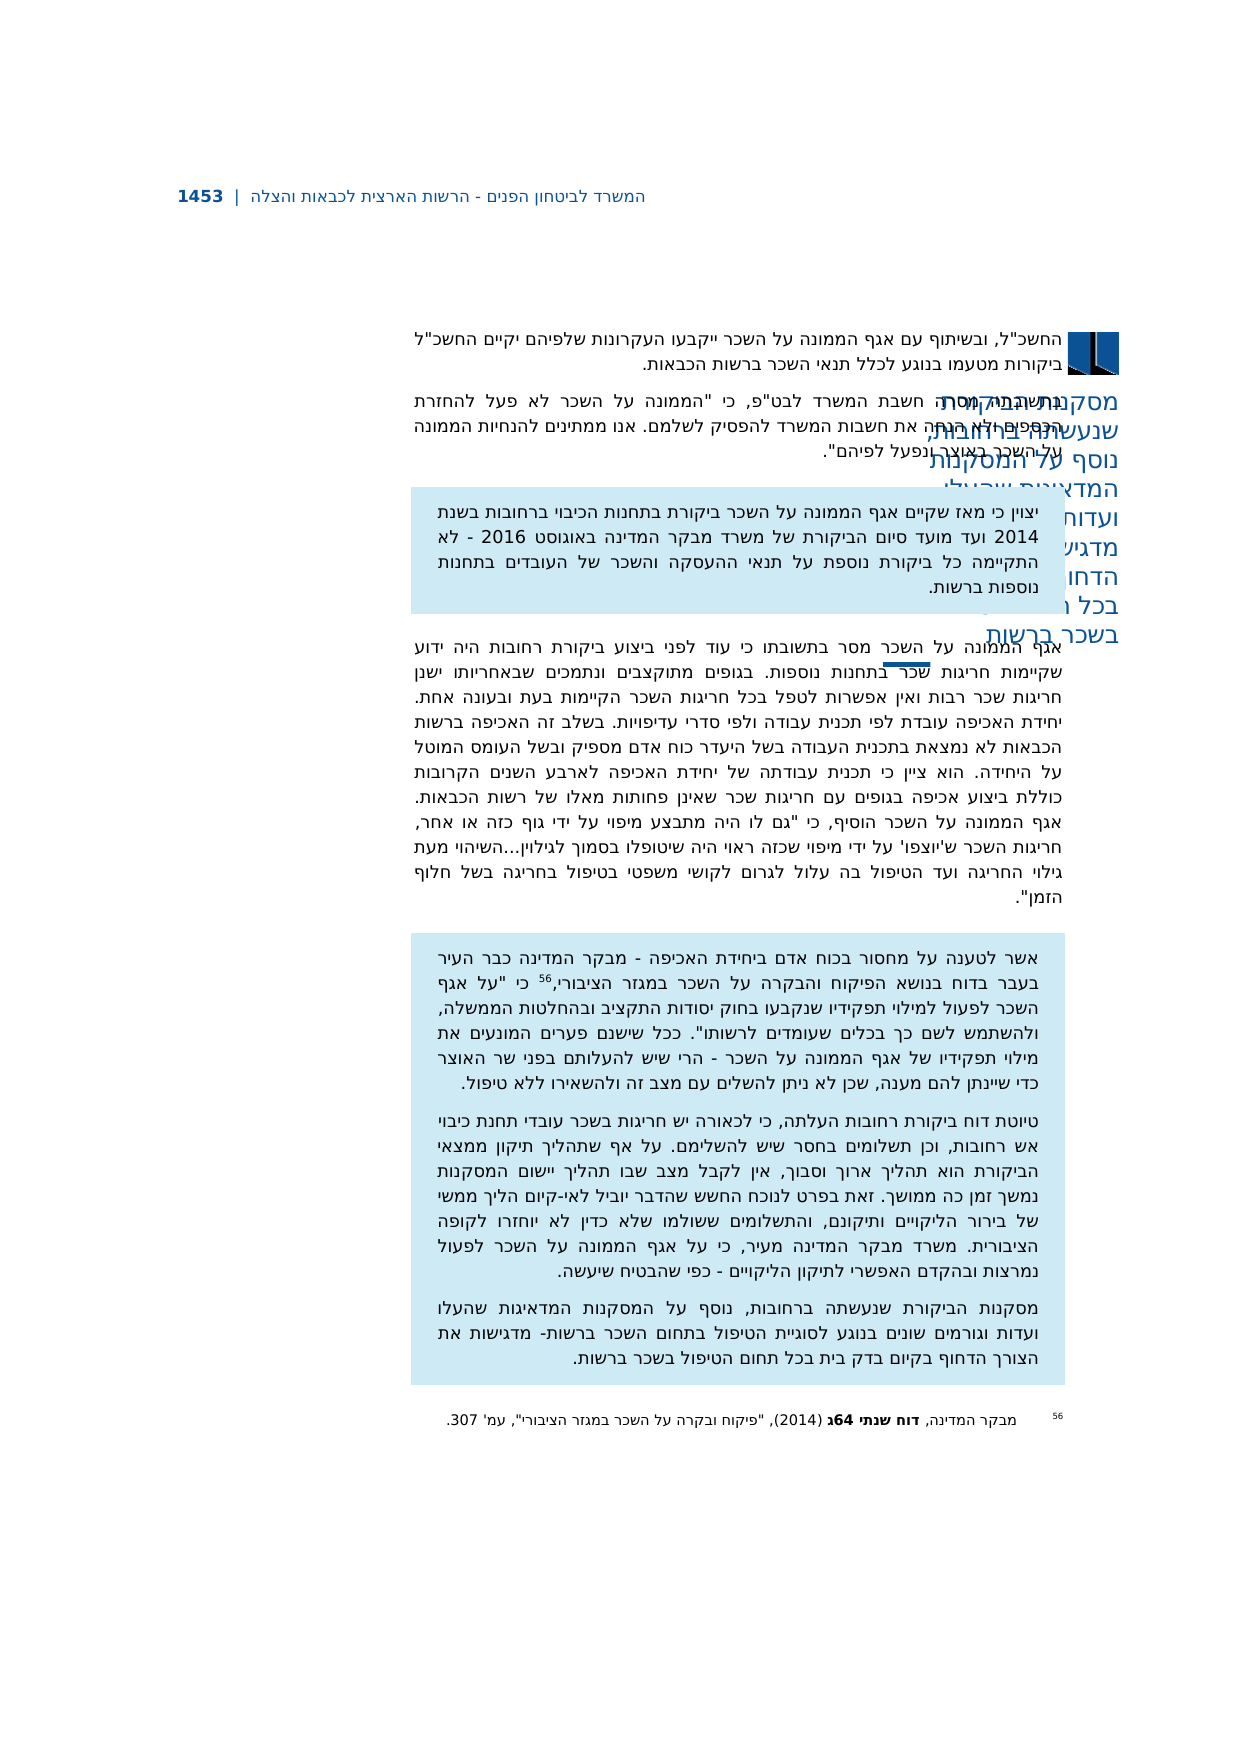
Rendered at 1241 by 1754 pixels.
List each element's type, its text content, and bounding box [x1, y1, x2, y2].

text יצוין כי מאז שקיים אגף הממונה על השכר ביקורת בתחנות הכיבוי ברחובות בשנת 2014 ועד מועד סיום הביקורת של משרד מבקר המדינה באוגוסט 2016 - לא התקיימה כל ביקורת נוספת על תנאי ההעסקה והשכר של העובדים בתחנות נוספות ברשות. [414, 491, 1062, 611]
picture [1067, 332, 1119, 375]
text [413, 325, 1063, 375]
text בתשובתה מסרה חשבת המשרד לבט"פ, כי "הממונה על השכר לא פעל להחזרת הכספים ולא הנחה את חשבות המשרד להפסיק לשלמם. אנו ממתינים להנחיות הממונה על השכר באוצר ונפעל לפיהם". [413, 387, 1063, 462]
text אגף הממונה על השכר מסר בתשובתו כי עוד לפני ביצוע ביקורת רחובות היה ידוע שקיימות חריגות שכר בתחנות נוספות. בגופים מתוקצבים ונתמכים שבאחריותו ישנן חריגות שכר רבות ואין אפשרות לטפל בכל חריגות השכר הקיימות בעת ובעונה אחת. יחידת האכיפה עובדת לפי תכנית עבודה ולפי סדרי עדיפויות. בשלב זה האכיפה ברשות הכבאות לא נמצאת בתכנית העבודה בשל היעדר כוח אדם מספיק ובשל העומס המוטל על היחידה. הוא ציין כי תכנית עבודתה של יחידת האכיפה לארבע השנים הקרובות כוללת ביצוע אכיפה בגופים עם חריגות שכר שאינן פחותות מאלו של רשות הכבאות. אגף הממונה על השכר הוסיף, כי "גם לו היה מתבצע מיפוי על ידי גוף כזה או אחר, חריגות השכר ש'יוצפו' על ידי מיפוי שכזה ראוי היה שיטופלו בסמוך לגילוין...השיהוי מעת גילוי החריגה ועד הטיפול בה עלול לגרום לקושי משפטי בטיפול בחריגה בשל חלוף הזמן". [413, 633, 1063, 908]
text טיוטת דוח ביקורת רחובות העלתה, כי לכאורה יש חריגות בשכר עובדי תחנת כיבוי אש רחובות, וכן תשלומים בחסר שיש להשלימם. על אף שתהליך תיקון ממצאי הביקורת הוא תהליך ארוך וסבוך, אין לקבל מצב שבו תהליך יישום המסקנות נמשך זמן כה ממושך. זאת בפרט לנוכח החשש שהדבר יוביל לאי-קיום הליך ממשי של בירור הליקויים ותיקונם, והתשלומים ששולמו שלא כדין לא יוחזרו לקופה הציבורית. משרד מבקר המדינה מעיר, כי על אגף הממונה על השכר לפעול נמרצות ובהקדם האפשרי לתיקון הליקויים - כפי שהבטיח שיעשה. [414, 1096, 1062, 1282]
text מסקנות הביקורת שנעשתה ברחובות, נוסף על המסקנות המדאיגות שהעלו ועדות וגורמים שונים בנוגע לסוגיית הטיפול בתחום השכר ברשות- מדגישות את הצורך הדחוף בקיום בדק בית בכל תחום הטיפול בשכר ברשות. [414, 1283, 1062, 1382]
text אשר לטענה על מחסור בכוח אדם ביחידת האכיפה - מבקר המדינה כבר העיר בעבר בדוח בנושא הפיקוח והבקרה על השכר במגזר הציבורי, כי "על אגף השכר לפעול למילוי תפקידיו שנקבעו בחוק יסודות התקציב ובהחלטות הממשלה, ולהשתמש לשם כך בכלים שעומדים לרשותו". ככל שישנם פערים המונעים את מילוי תפקידיו של אגף הממונה על השכר - הרי שיש להעלותם בפני שר האוצר כדי שיינתן להם מענה, שכן לא ניתן להשלים עם מצב זה ולהשאירו ללא טיפול. [414, 936, 1062, 1095]
